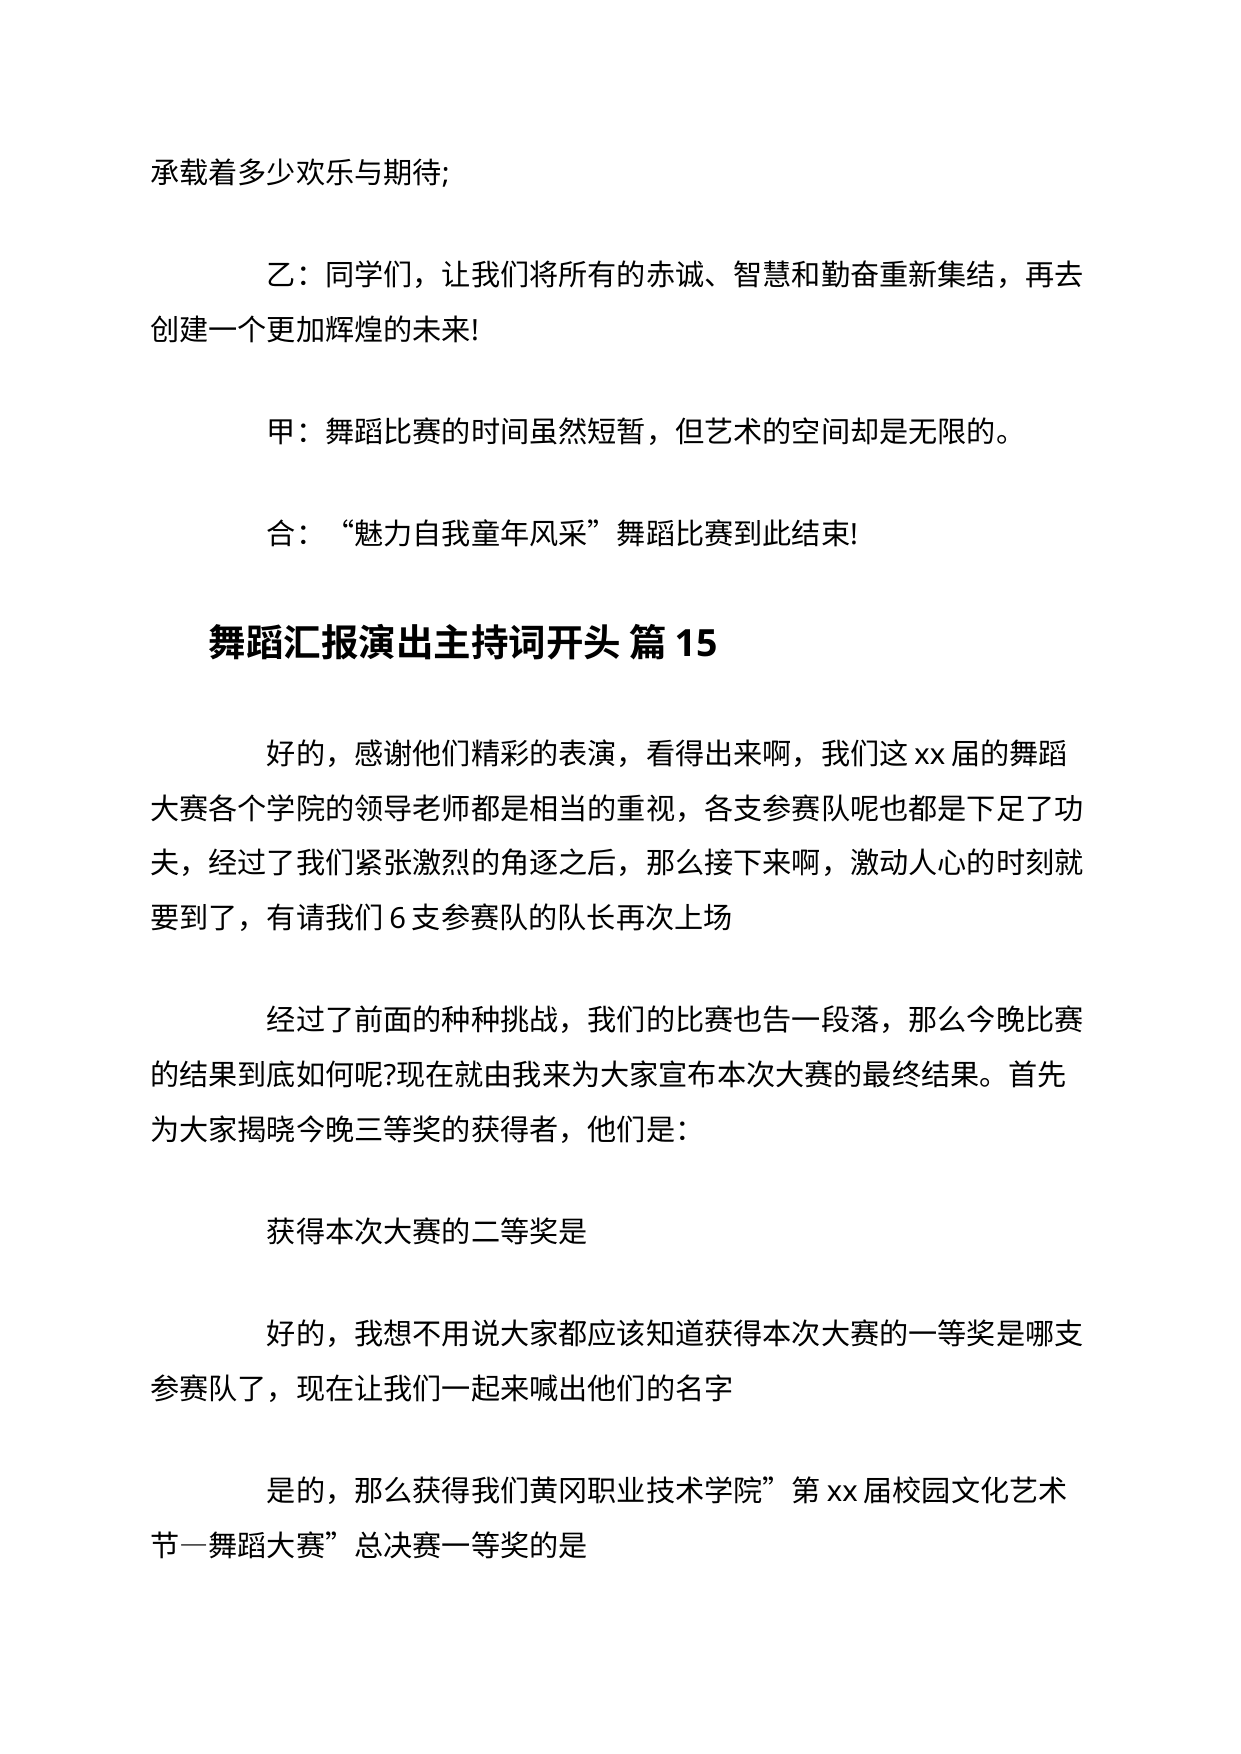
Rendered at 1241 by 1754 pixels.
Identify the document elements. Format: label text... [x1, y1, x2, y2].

text 好的，感谢他们精彩的表演，看得出来啊，我们这xx届的舞蹈大赛各个学院的领导老师都是相当的重视，各支参赛队呢也都是下足了功夫，经过了我们紧张激烈的角逐之后，那么接下来啊，激动人心的时刻就要到了，有请我们6支参赛队的队长再次上场 [150, 730, 1090, 937]
text 乙：同学们，让我们将所有的赤诚、智慧和勤奋重新集结，再去创建一个更加辉煌的未来! [150, 252, 1090, 349]
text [150, 150, 1090, 192]
text 经过了前面的种种挑战，我们的比赛也告一段落，那么今晚比赛的结果到底如何呢?现在就由我来为大家宣布本次大赛的最终结果。首先为大家揭晓今晚三等奖的获得者，他们是： [150, 997, 1090, 1149]
text 好的，我想不用说大家都应该知道获得本次大赛的一等奖是哪支参赛队了，现在让我们一起来喊出他们的名字 [150, 1310, 1090, 1408]
text 甲：舞蹈比赛的时间虽然短暂，但艺术的空间却是无限的。 [150, 409, 1090, 451]
text 获得本次大赛的二等奖是 [150, 1209, 1090, 1251]
text 舞蹈汇报演出主持词开头 篇15 [150, 613, 1090, 667]
text 是的，那么获得我们黄冈职业技术学院”第xx届校园文化艺术节—舞蹈大赛”总决赛一等奖的是 [150, 1467, 1090, 1564]
text 合：“魅力自我童年风采”舞蹈比赛到此结束! [150, 511, 1090, 553]
